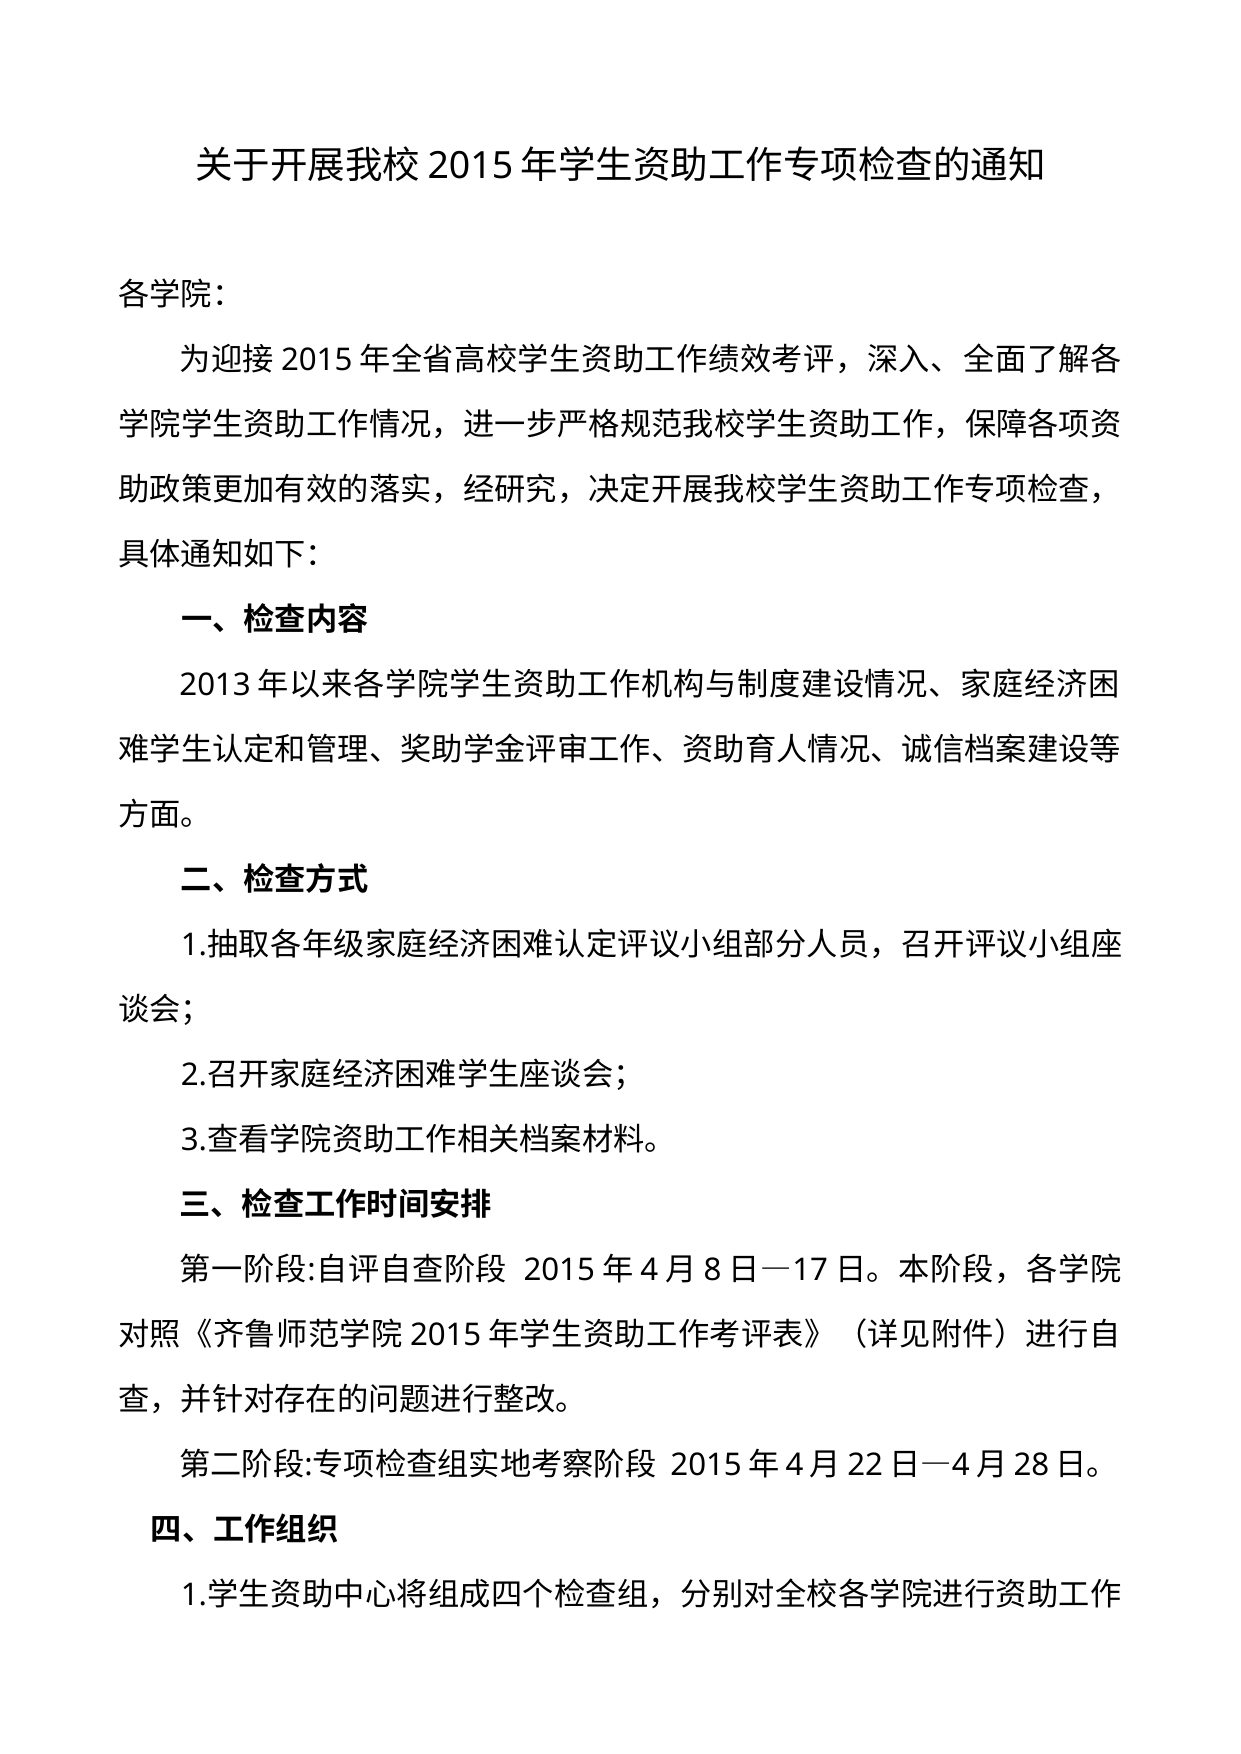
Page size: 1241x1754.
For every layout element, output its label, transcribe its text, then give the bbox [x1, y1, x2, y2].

text 3.查看学院资助工作相关档案材料。 [118, 1104, 1122, 1169]
text 第一阶段:自评自查阶段 2015年4月8日—17日。本阶段，各学院对照《齐鲁师范学院2015年学生资助工作考评表》（详见附件）进行自查，并针对存在的问题进行整改。 [118, 1234, 1122, 1429]
text 四、工作组织 [118, 1494, 1122, 1559]
text 二、检查方式 [118, 844, 1122, 909]
text 2.召开家庭经济困难学生座谈会； [118, 1039, 1122, 1104]
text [118, 1559, 1122, 1624]
text 各学院： [118, 259, 1122, 324]
text 1.抽取各年级家庭经济困难认定评议小组部分人员，召开评议小组座谈会； [118, 909, 1122, 1039]
text 三、检查工作时间安排 [118, 1169, 1122, 1234]
text 一、检查内容 [118, 584, 1122, 649]
text 为迎接2015年全省高校学生资助工作绩效考评，深入、全面了解各学院学生资助工作情况，进一步严格规范我校学生资助工作，保障各项资助政策更加有效的落实，经研究，决定开展我校学生资助工作专项检查，具体通知如下： [118, 324, 1122, 584]
text 第二阶段:专项检查组实地考察阶段 2015年4月22日—4月28日。 [118, 1429, 1122, 1494]
text 2013年以来各学院学生资助工作机构与制度建设情况、家庭经济困难学生认定和管理、奖助学金评审工作、资助育人情况、诚信档案建设等方面。 [118, 649, 1122, 844]
text 关于开展我校2015年学生资助工作专项检查的通知 [118, 129, 1122, 194]
